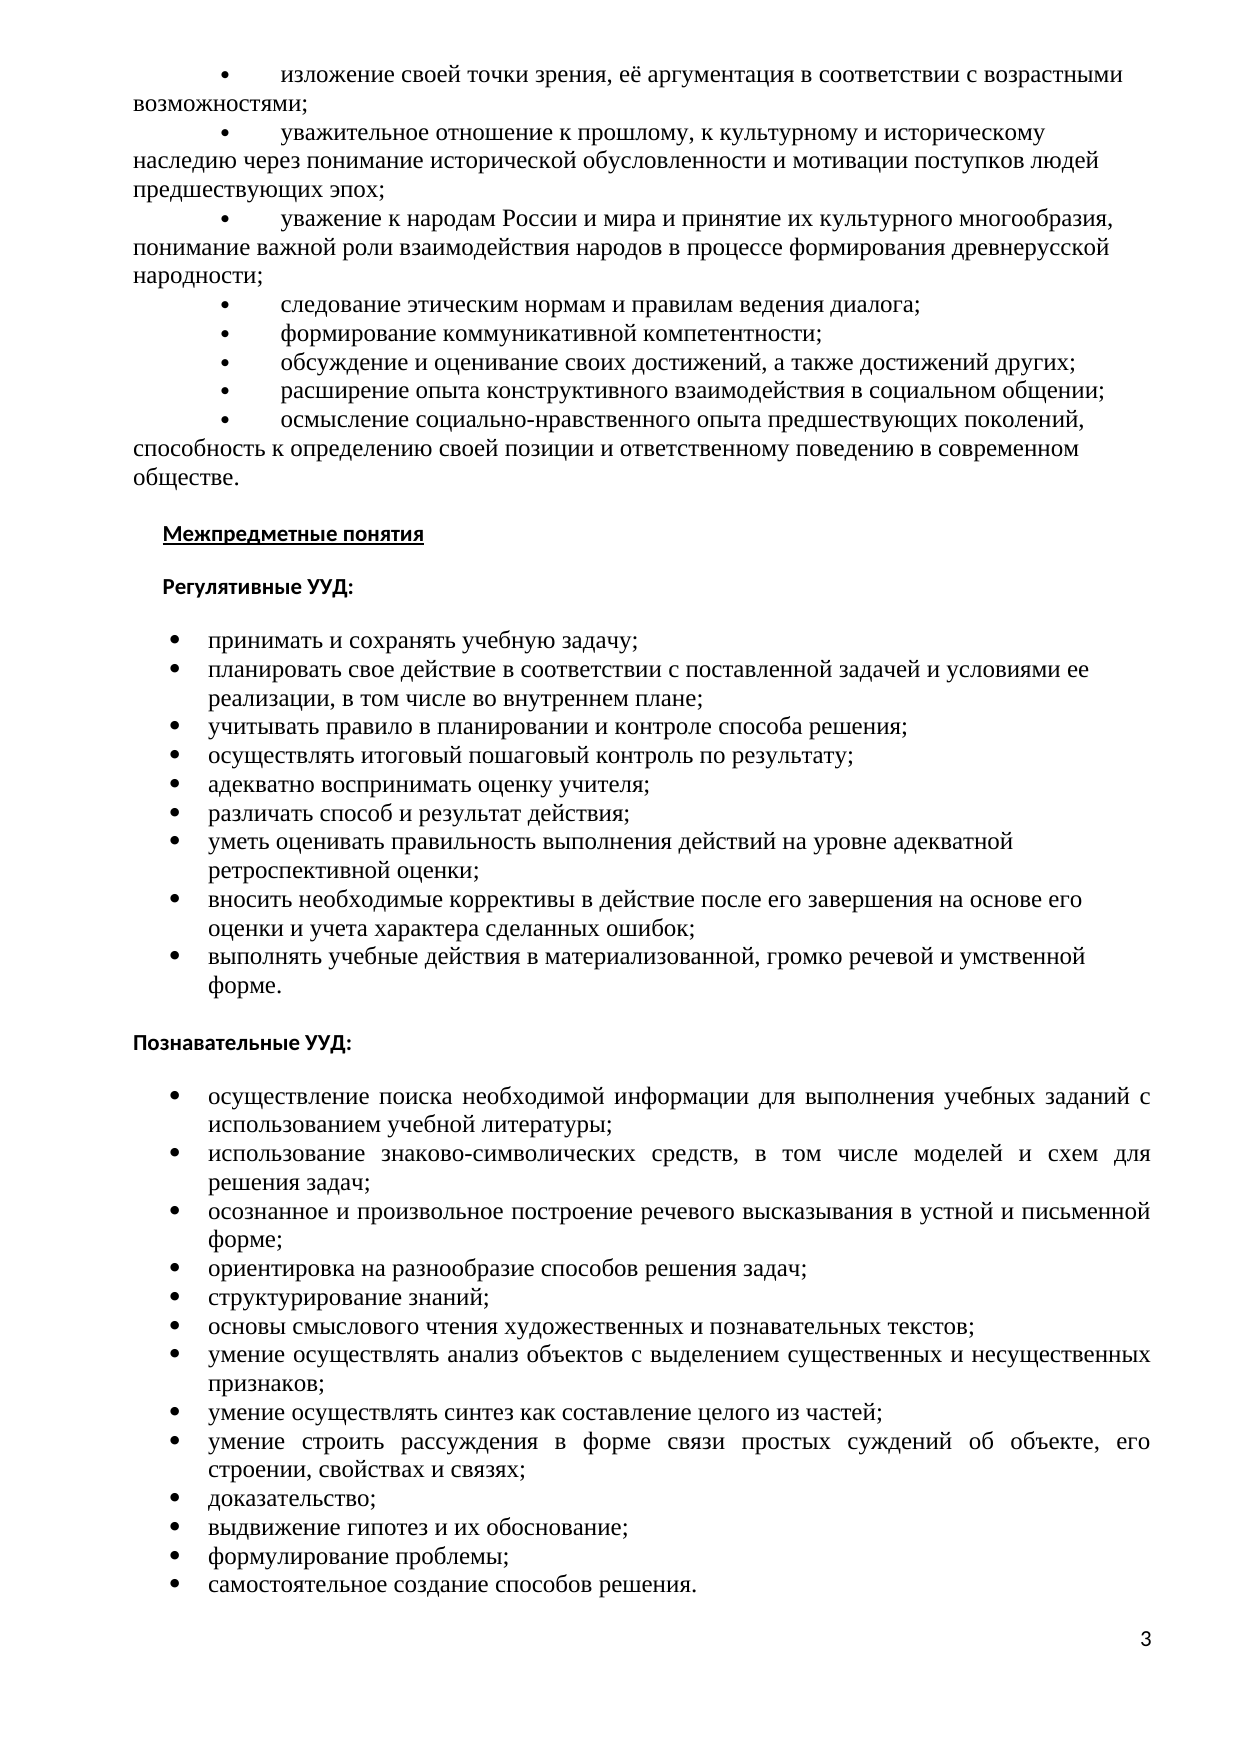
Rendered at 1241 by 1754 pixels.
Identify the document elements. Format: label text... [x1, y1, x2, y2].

list формулирование проблемы; [170, 1541, 1152, 1569]
list осуществление поиска необходимой информации для выполнения учебных заданий с использованием учебной литературы; [170, 1081, 1152, 1138]
list обсуждение и оценивание своих достижений, а также достижений других; [133, 347, 1150, 375]
list самостоятельное создание способов решения. [170, 1569, 1152, 1598]
list принимать и сохранять учебную задачу; [170, 625, 1152, 654]
list выдвижение гипотез и их обоснование; [170, 1512, 1152, 1541]
list расширение опыта конструктивного взаимодействия в социальном общении; [133, 375, 1150, 404]
list уметь оценивать правильность выполнения действий на уровне адекватной ретроспективной оценки; [170, 826, 1152, 884]
list структурирование знаний; [170, 1282, 1152, 1311]
list различать способ и результат действия; [170, 798, 1152, 826]
text Регулятивные УУД: [133, 572, 1152, 600]
list вносить необходимые коррективы в действие после его завершения на основе его оценки и учета характера сделанных ошибок; [170, 884, 1152, 941]
list умение строить рассуждения в форме связи простых суждений об объекте, его строении, свойствах и связях; [170, 1426, 1152, 1483]
list умение осуществлять анализ объектов с выделением существенных и несущественных признаков; [170, 1339, 1152, 1397]
list ориентировка на разнообразие способов решения задач; [170, 1253, 1152, 1282]
list учитывать правило в планировании и контроле способа решения; [170, 711, 1152, 740]
text Межпредметные понятия [133, 519, 1152, 547]
list умение осуществлять синтез как составление целого из частей; [170, 1397, 1152, 1426]
list осмысление социально-нравственного опыта предшествующих поколений, способность к определению своей позиции и ответственному поведению в современном обществе. [133, 404, 1150, 490]
list планировать свое действие в соответствии с поставленной задачей и условиями ее реализации, в том числе во внутреннем плане; [170, 654, 1152, 711]
list изложение своей точки зрения, её аргументация в соответствии с возрастными возможностями; [133, 59, 1150, 117]
list осуществлять итоговый пошаговый контроль по результату; [170, 740, 1152, 769]
list уважительное отношение к прошлому, к культурному и историческому наследию через понимание исторической обусловленности и мотивации поступков людей предшествующих эпох; [133, 117, 1150, 203]
list основы смыслового чтения художественных и познавательных текстов; [170, 1311, 1152, 1339]
list адекватно воспринимать оценку учителя; [170, 769, 1152, 798]
list уважение к народам России и мира и принятие их культурного многообразия, понимание важной роли взаимодействия народов в процессе формирования древнерусской народности; [133, 203, 1150, 289]
list формирование коммуникативной компетентности; [133, 318, 1150, 347]
list использование знаково-символических средств, в том числе моделей и схем для решения задач; [170, 1138, 1152, 1196]
list осознанное и произвольное построение речевого высказывания в устной и письменной форме; [170, 1196, 1152, 1253]
text Познавательные УУД: [133, 1028, 1152, 1056]
list доказательство; [170, 1483, 1152, 1512]
list следование этическим нормам и правилам ведения диалога; [133, 289, 1150, 318]
list выполнять учебные действия в материализованной, громко речевой и умственной форме. [170, 941, 1152, 999]
